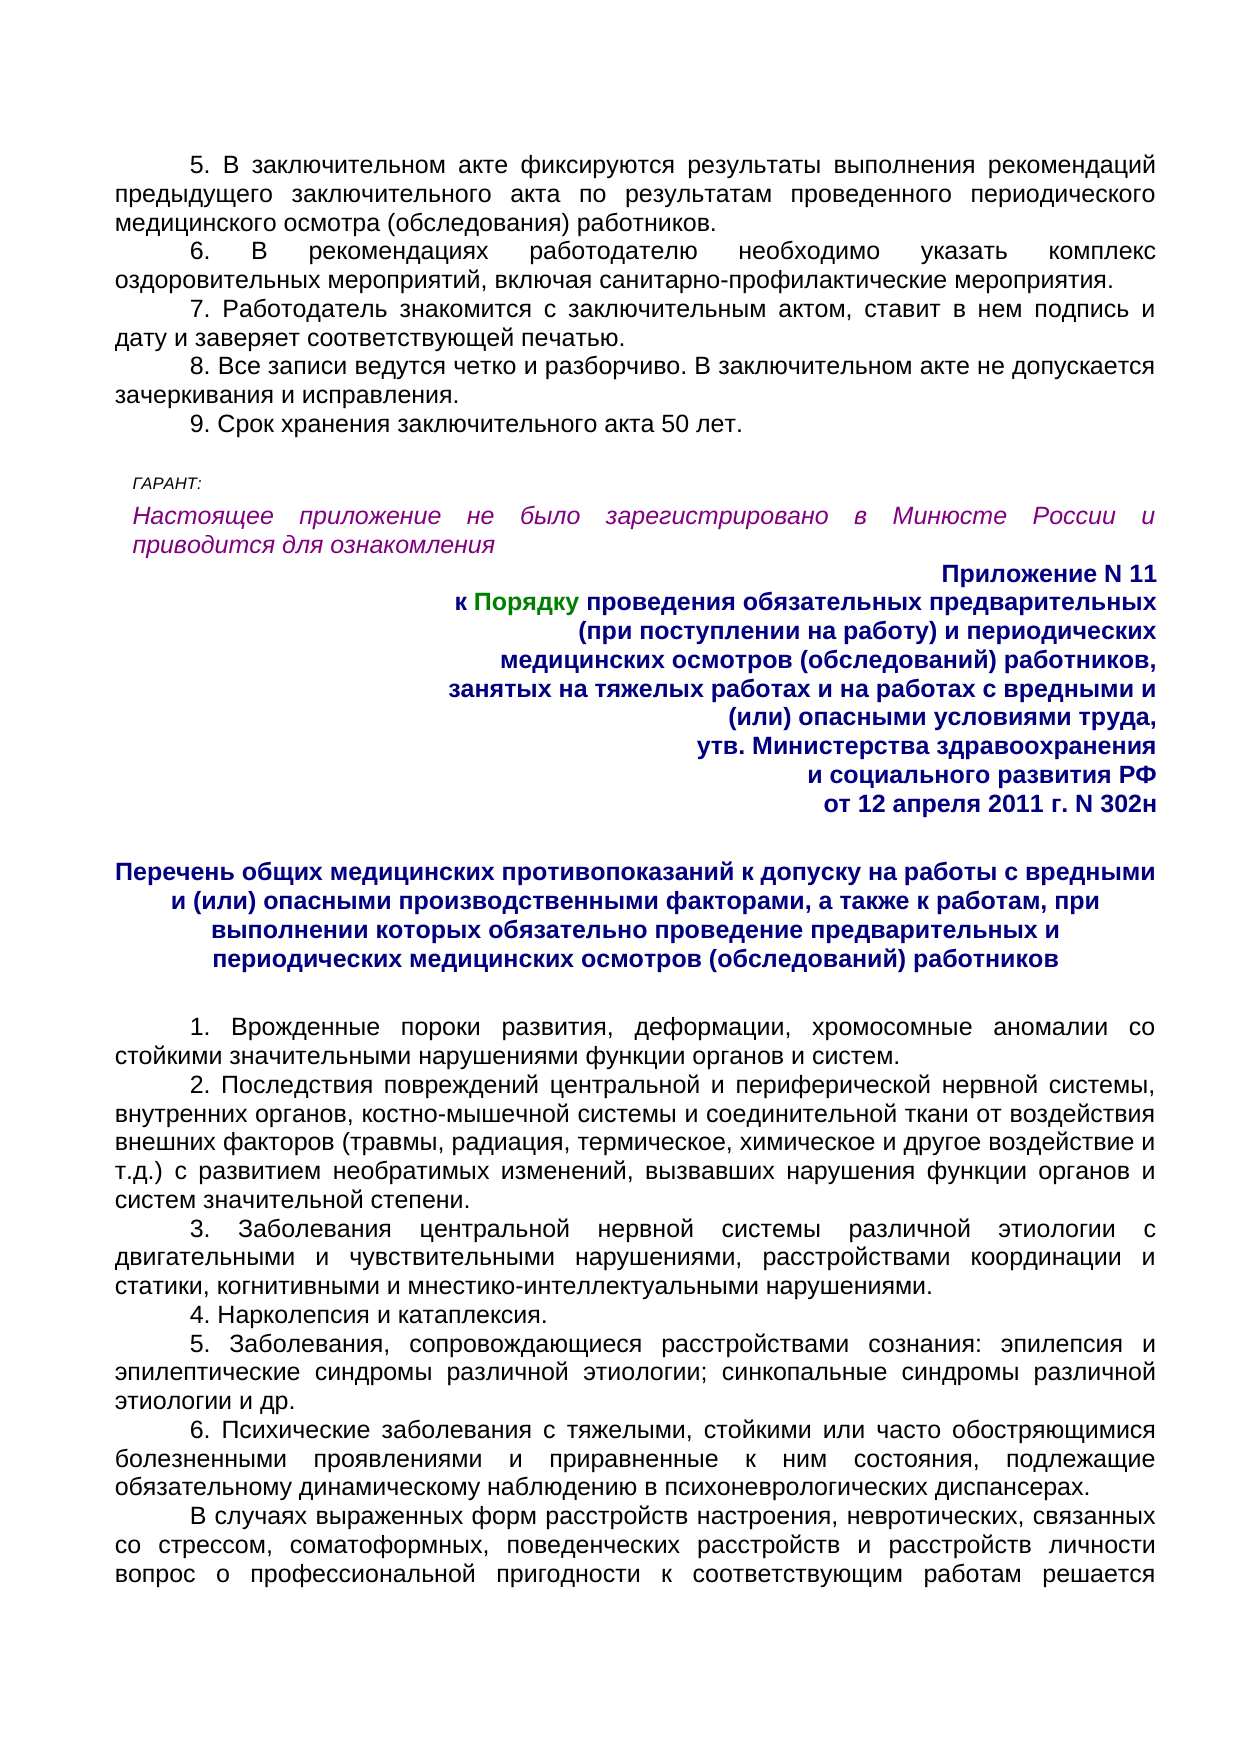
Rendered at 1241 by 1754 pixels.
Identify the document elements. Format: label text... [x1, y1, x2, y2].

text 9. Срок хранения заключительного акта 50 лет. [114, 409, 1157, 437]
subtitle Перечень общих медицинских противопоказаний к допуску на работы с вредными и (или) опасными производственными факторами, а также к работам, при выполнении которых обязательно проведение предварительных и периодических медицинских осмотров (обследований) работников [114, 857, 1157, 972]
text ГАРАНТ: [132, 474, 1157, 493]
text (при поступлении на работу) и периодических [114, 616, 1157, 645]
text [114, 1501, 1157, 1587]
text занятых на тяжелых работах и на работах с вредными и [114, 673, 1157, 702]
text 6. Психические заболевания с тяжелыми, стойкими или часто обостряющимися болезненными проявлениями и приравненные к ним состояния, подлежащие обязательному динамическому наблюдению в психоневрологических диспансерах. [114, 1415, 1157, 1501]
text 8. Все записи ведутся четко и разборчиво. В заключительном акте не допускается зачеркивания и исправления. [114, 351, 1157, 409]
text и социального развития РФ [114, 760, 1157, 788]
text 7. Работодатель знакомится с заключительным актом, ставит в нем подпись и дату и заверяет соответствующей печатью. [114, 294, 1157, 351]
text 4. Нарколепсия и катаплексия. [114, 1300, 1157, 1328]
text Настоящее приложение не было зарегистрировано в Минюсте России и приводится для ознакомления [132, 501, 1157, 558]
text 2. Последствия повреждений центральной и периферической нервной системы, внутренних органов, костно-мышечной системы и соединительной ткани от воздействия внешних факторов (травмы, радиация, термическое, химическое и другое воздействие и т.д.) с развитием необратимых изменений, вызвавших нарушения функции органов и систем значительной степени. [114, 1070, 1157, 1213]
text 3. Заболевания центральной нервной системы различной этиологии с двигательными и чувствительными нарушениями, расстройствами координации и статики, когнитивными и мнестико-интеллектуальными нарушениями. [114, 1213, 1157, 1300]
text 5. Заболевания, сопровождающиеся расстройствами сознания: эпилепсия и эпилептические синдромы различной этиологии; синкопальные синдромы различной этиологии и др. [114, 1328, 1157, 1415]
text 6. В рекомендациях работодателю необходимо указать комплекс оздоровительных мероприятий, включая санитарно-профилактические мероприятия. [114, 236, 1157, 294]
text 1. Врожденные пороки развития, деформации, хромосомные аномалии со стойкими значительными нарушениями функции органов и систем. [114, 1012, 1157, 1070]
text от 12 апреля 2011 г. N 302н [114, 788, 1157, 817]
text Приложение N 11 [114, 558, 1157, 587]
text к Порядку проведения обязательных предварительных [114, 587, 1157, 616]
text медицинских осмотров (обследований) работников, [114, 645, 1157, 673]
text 5. В заключительном акте фиксируются результаты выполнения рекомендаций предыдущего заключительного акта по результатам проведенного периодического медицинского осмотра (обследования) работников. [114, 150, 1157, 236]
text утв. Министерства здравоохранения [114, 731, 1157, 760]
text (или) опасными условиями труда, [114, 702, 1157, 731]
